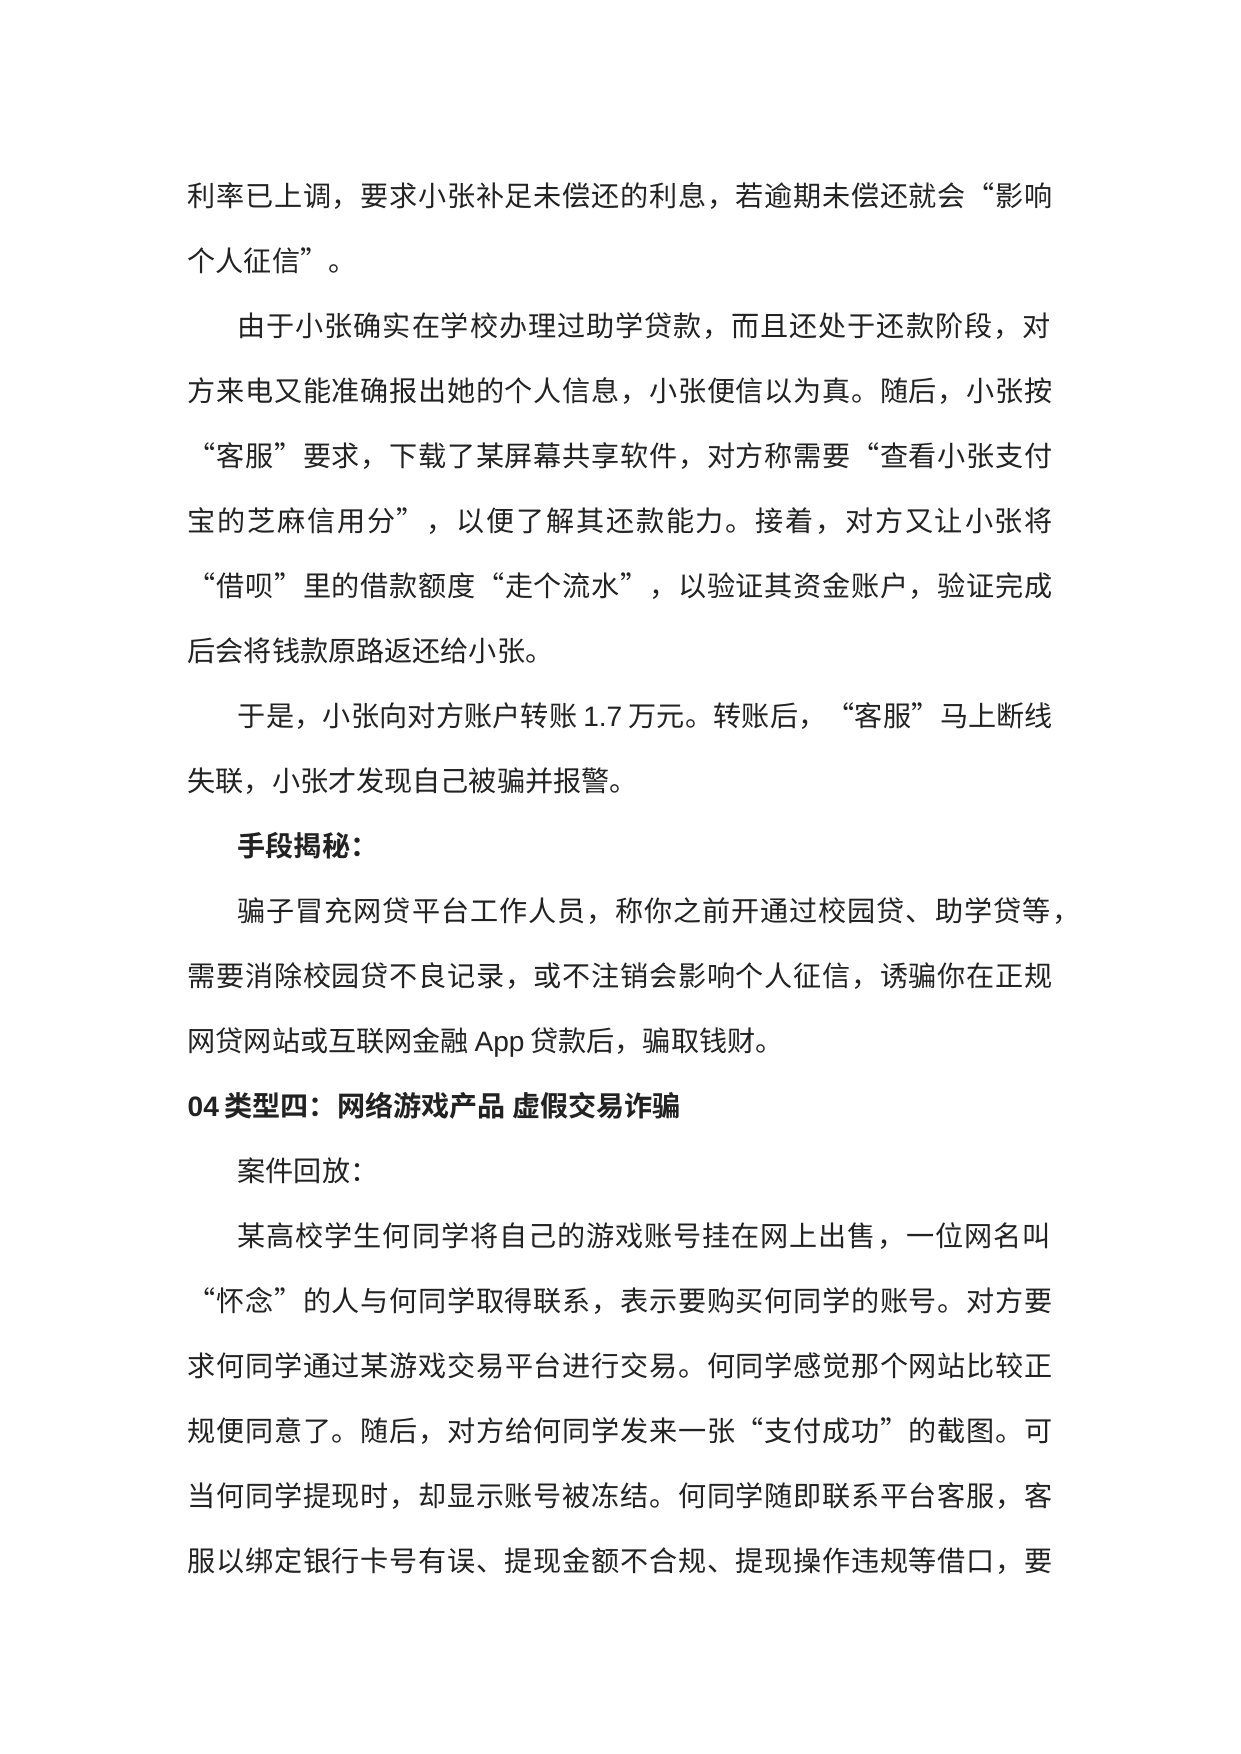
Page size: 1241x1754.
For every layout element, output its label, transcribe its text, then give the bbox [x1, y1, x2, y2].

text 案件回放： [187, 1137, 1053, 1202]
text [187, 1202, 1053, 1592]
text 骗子冒充网贷平台工作人员，称你之前开通过校园贷、助学贷等，需要消除校园贷不良记录，或不注销会影响个人征信，诱骗你在正规网贷网站或互联网金融App贷款后，骗取钱财。 [187, 877, 1053, 1072]
text 手段揭秘： [187, 812, 1053, 877]
text 于是，小张向对方账户转账1.7万元。转账后，“客服”马上断线失联，小张才发现自己被骗并报警。 [187, 682, 1053, 812]
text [187, 162, 1053, 292]
text 04类型四：网络游戏产品 虚假交易诈骗 [187, 1072, 1053, 1137]
text 由于小张确实在学校办理过助学贷款，而且还处于还款阶段，对方来电又能准确报出她的个人信息，小张便信以为真。随后，小张按“客服”要求，下载了某屏幕共享软件，对方称需要“查看小张支付宝的芝麻信用分”，以便了解其还款能力。接着，对方又让小张将“借呗”里的借款额度“走个流水”，以验证其资金账户，验证完成后会将钱款原路返还给小张。 [187, 292, 1053, 682]
